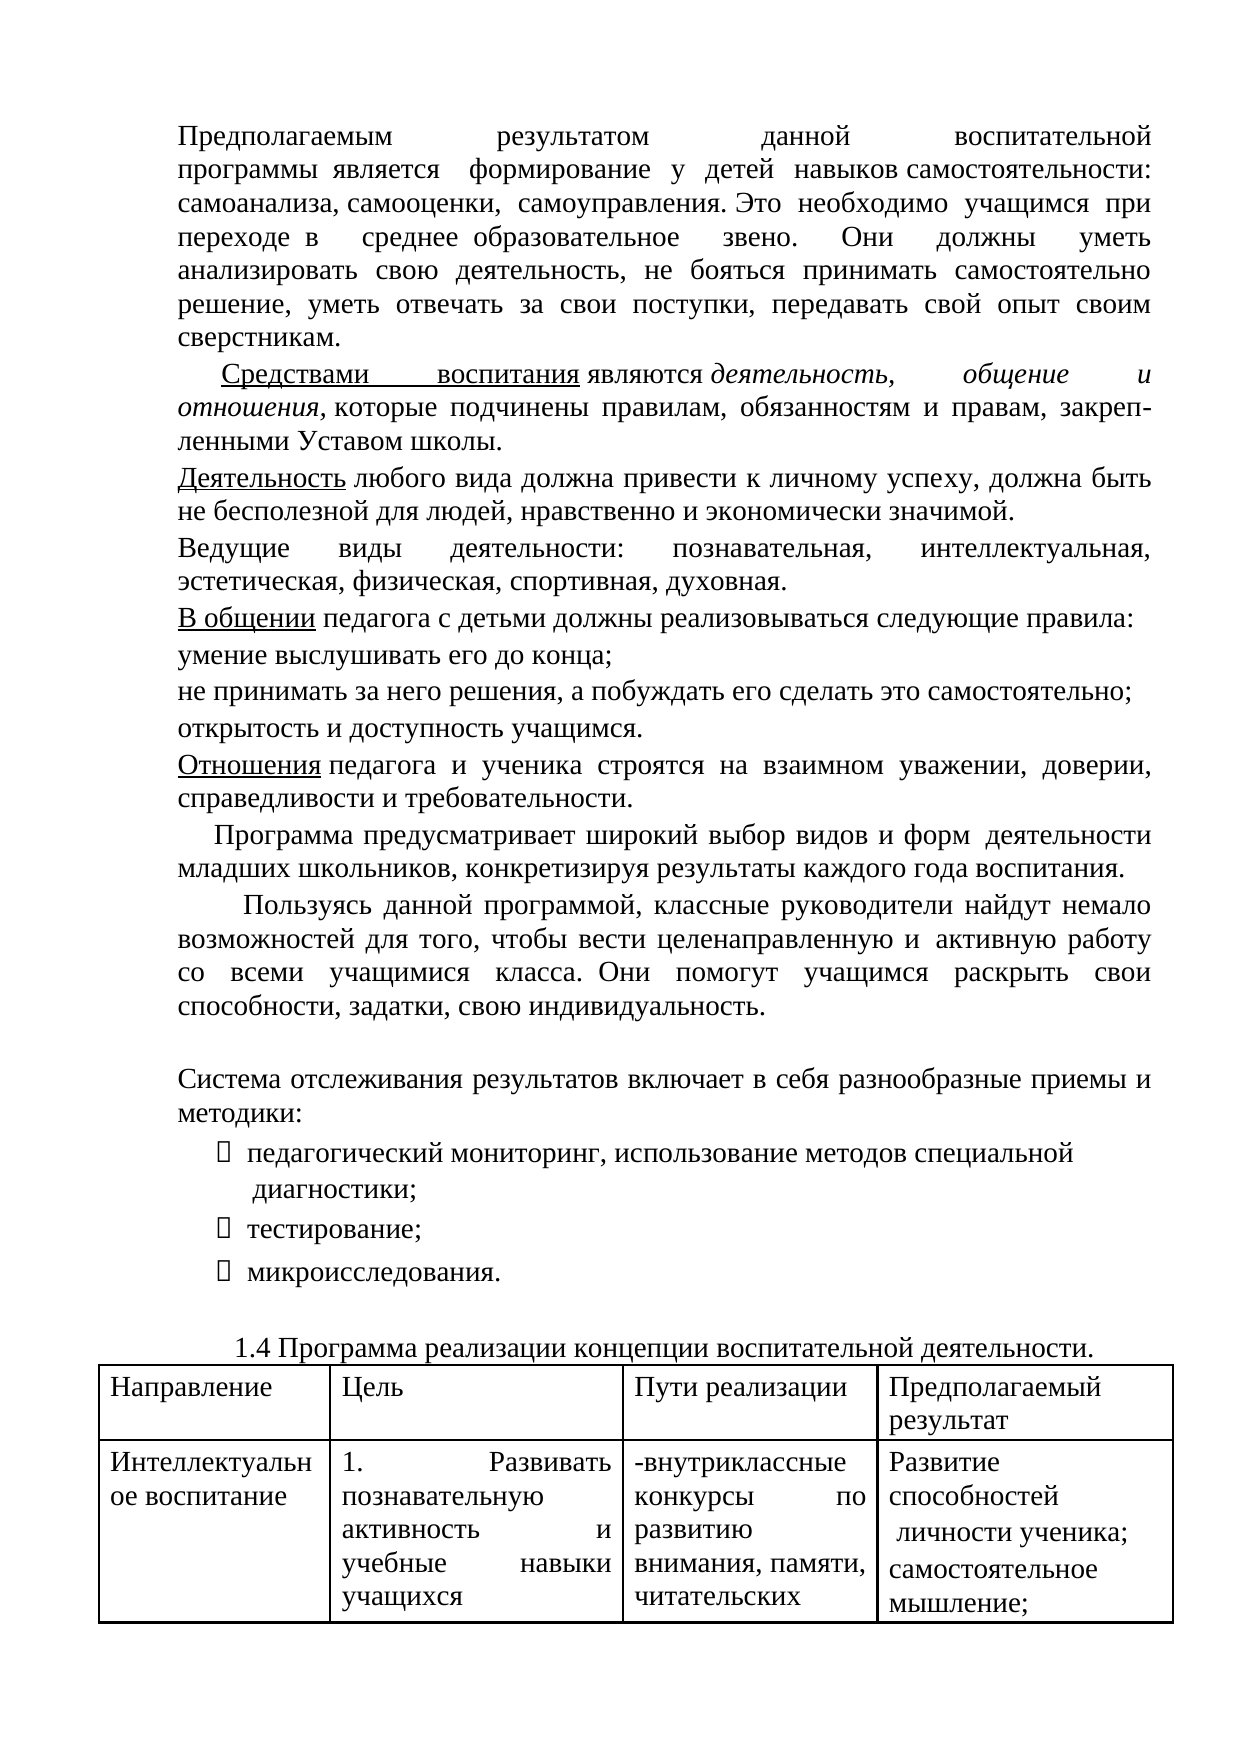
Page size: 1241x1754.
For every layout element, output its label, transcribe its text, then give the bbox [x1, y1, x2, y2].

text  микроисследования. [215, 1251, 1152, 1290]
text Деятельность любого вида должна привести к личному успеху, должна быть не бесполезной для людей, нравственно и экономически значимой. [177, 460, 1152, 527]
text Пользуясь данной программой, классные руководители найдут немало возможностей для того, чтобы вести целенаправленную и активную работу со всеми учащимися класса. Они помогут учащимся раскрыть свои способности, задатки, свою индивидуальность. [177, 887, 1152, 1021]
text не принимать за него решения, а побуждать его сделать это самостоятельно; [177, 673, 1152, 707]
text В общении педагога с детьми должны реализовываться следующие правила: [177, 600, 1152, 634]
table_header Пути реализации [624, 1366, 876, 1439]
text 1.4 Программа реализации концепции воспитательной деятельности. [177, 1330, 1152, 1364]
table_header Направление [100, 1366, 329, 1439]
text Отношения педагога и ученика строятся на взаимном уважении, доверии, справедливости и требовательности. [177, 747, 1152, 814]
text Программа предусматривает широкий выбор видов и форм деятельности младших школьников, конкретизируя результаты каждого года воспитания. [177, 817, 1152, 884]
text открытость и доступность учащимся. [177, 710, 1152, 744]
text  педагогический мониторинг, использование методов специальной диагностики; [215, 1131, 1152, 1205]
text Предполагаемым результатом данной воспитательной программы является формирование у детей навыков самостоятельности: самоанализа, самооценки, самоуправления. Это необходимо учащимся при переходе в среднее образовательное звено. Они должны уметь анализировать свою деятельность, не бояться принимать самостоятельно решение, уметь отвечать за свои поступки, передавать свой опыт своим сверстникам. [177, 118, 1152, 353]
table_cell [624, 1441, 876, 1621]
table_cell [100, 1441, 329, 1621]
text Средствами воспитания являются деятельность, общение и отношения, которые подчинены правилам, обязанностям и правам, закрепленными Уставом школы. [177, 356, 1152, 457]
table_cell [331, 1441, 622, 1621]
table_header Цель [331, 1366, 622, 1439]
text Система отслеживания результатов включает в себя разнообразные приемы и методики: [177, 1061, 1152, 1128]
text умение выслушивать его до конца; [177, 637, 1152, 670]
text Ведущие виды деятельности: познавательная, интеллектуальная, эстетическая, физическая, спортивная, духовная. [177, 530, 1152, 597]
table_header Предполагаемый результат [879, 1366, 1172, 1439]
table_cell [879, 1441, 1172, 1621]
text  тестирование; [215, 1208, 1152, 1247]
